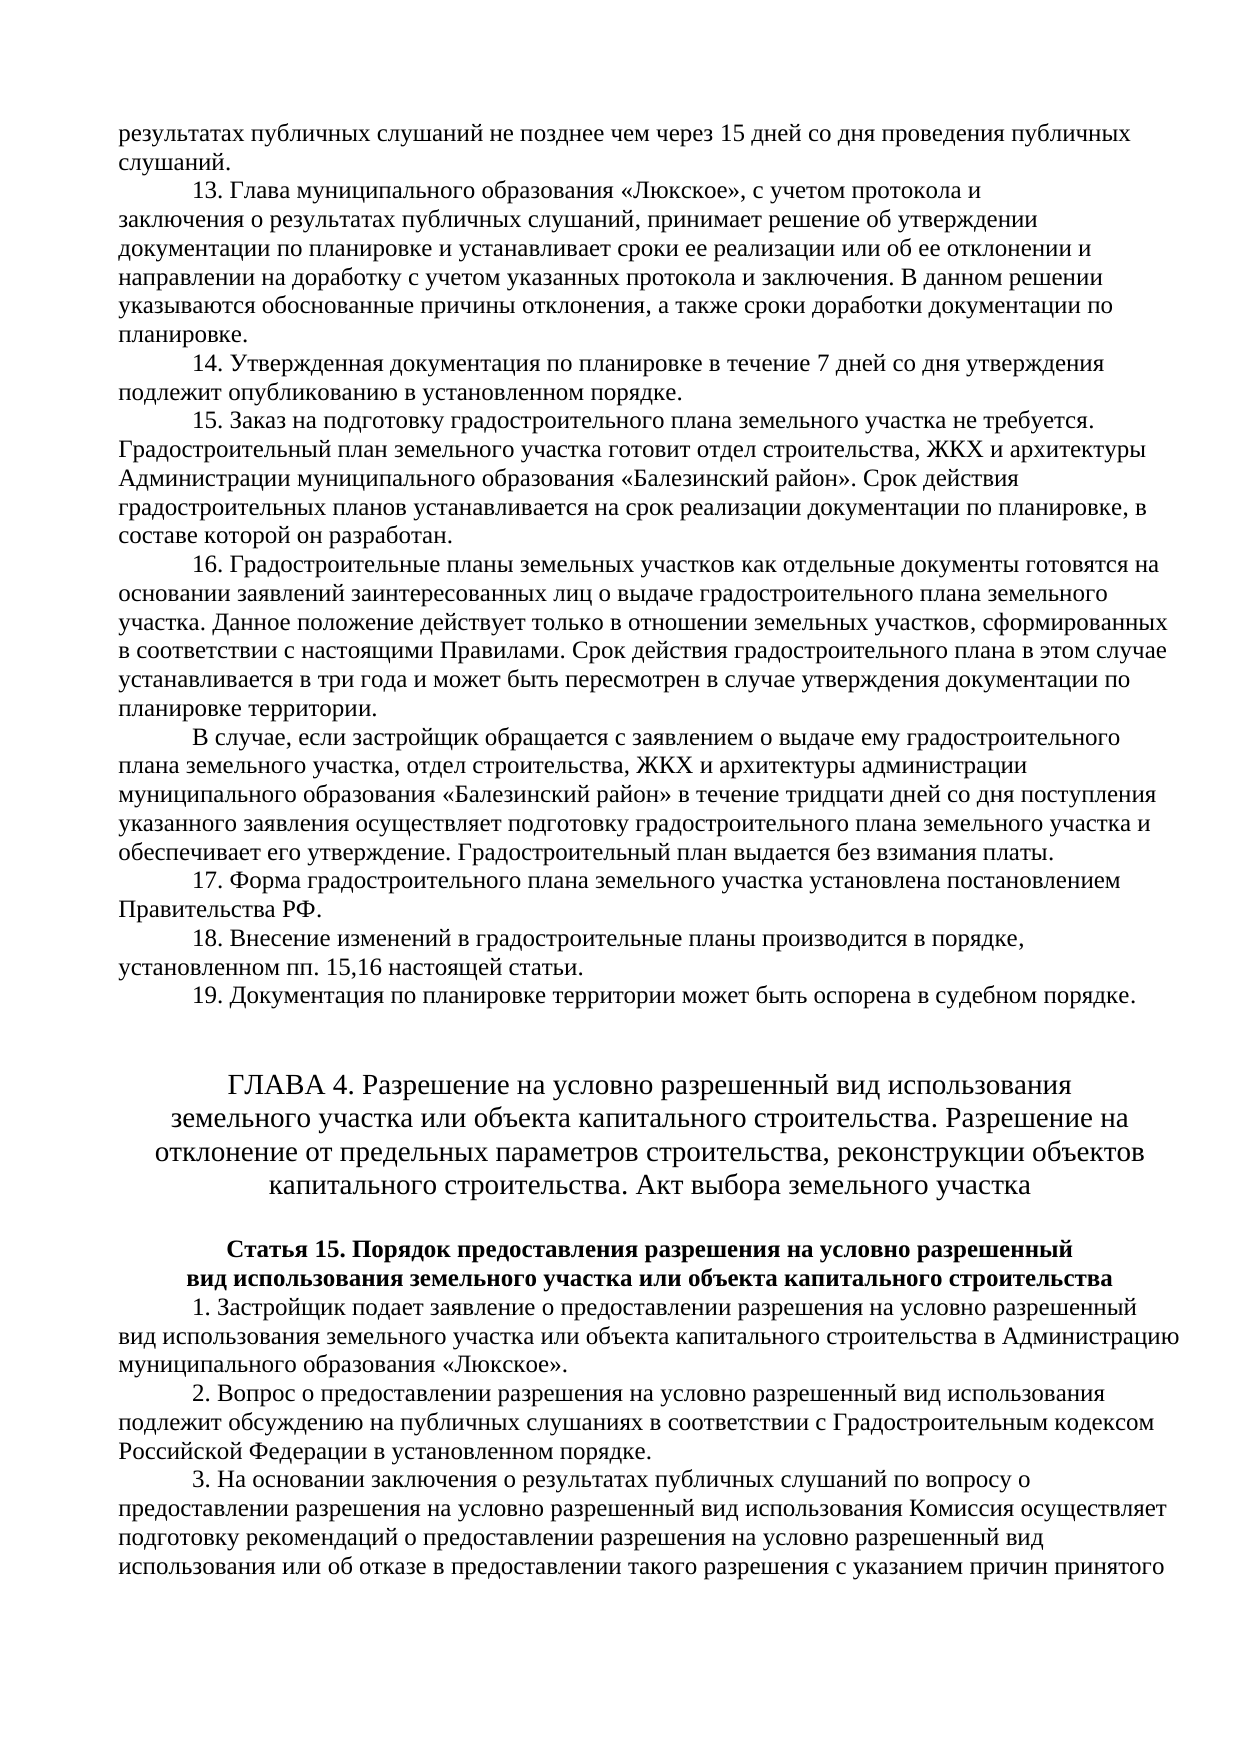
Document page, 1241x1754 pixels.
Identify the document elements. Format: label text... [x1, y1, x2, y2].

text ГЛАВА 4. Разрешение на условно разрешенный вид использования [118, 1067, 1181, 1100]
text Статья 15. Порядок предоставления разрешения на условно разрешенный [118, 1234, 1181, 1263]
text 19. Документация по планировке территории может быть оспорена в судебном порядке. [118, 981, 1181, 1009]
text 18. Внесение изменений в градостроительные планы производится в порядке, [118, 923, 1181, 952]
text 2. Вопрос о предоставлении разрешения на условно разрешенный вид использования подлежит обсуждению на публичных слушаниях в соответствии с Градостроительным кодексом Российской Федерации в установленном порядке. [118, 1378, 1181, 1464]
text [118, 118, 1181, 176]
text 1. Застройщик подает заявление о предоставлении разрешения на условно разрешенный вид использования земельного участка или объекта капитального строительства в Администрацию муниципального образования «Люкское». [118, 1292, 1181, 1378]
text заключения о результатах публичных слушаний, принимает решение об утверждении [118, 204, 1181, 233]
text 16. Градостроительные планы земельных участков как отдельные документы готовятся на основании заявлений заинтересованных лиц о выдаче градостроительного плана земельного участка. Данное положение действует только в отношении земельных участков, сформированных в соответствии с настоящими Правилами. Срок действия градостроительного плана в этом случае устанавливается в три года и может быть пересмотрен в случае утверждения документации по планировке территории. [118, 549, 1181, 722]
text установленном пп. 15,16 настоящей статьи. [118, 952, 1181, 981]
text 15. Заказ на подготовку градостроительного плана земельного участка не требуется. Градостроительный план земельного участка готовит отдел строительства, ЖКХ и архитектуры Администрации муниципального образования «Балезинский район». Срок действия градостроительных планов устанавливается на срок реализации документации по планировке, в составе которой он разработан. [118, 406, 1181, 549]
text 3. На основании заключения о результатах публичных слушаний по вопросу о [118, 1464, 1181, 1493]
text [118, 1493, 1181, 1579]
text В случае, если застройщик обращается с заявлением о выдаче ему градостроительного плана земельного участка, отдел строительства, ЖКХ и архитектуры администрации муниципального образования «Балезинский район» в течение тридцати дней со дня поступления указанного заявления осуществляет подготовку градостроительного плана земельного участка и обеспечивает его утверждение. Градостроительный план выдается без взимания платы. [118, 722, 1181, 866]
text вид использования земельного участка или объекта капитального строительства [118, 1263, 1181, 1292]
text документации по планировке и устанавливает сроки ее реализации или об ее отклонении и направлении на доработку с учетом указанных протокола и заключения. В данном решении указываются обоснованные причины отклонения, а также сроки доработки документации по планировке. [118, 233, 1181, 348]
text 13. Глава муниципального образования «Люкское», с учетом протокола и [118, 176, 1181, 204]
text 14. Утвержденная документация по планировке в течение 7 дней со дня утверждения подлежит опубликованию в установленном порядке. [118, 348, 1181, 406]
text земельного участка или объекта капитального строительства. Разрешение на отклонение от предельных параметров строительства, реконструкции объектов капитального строительства. Акт выбора земельного участка [118, 1100, 1181, 1201]
text 17. Форма градостроительного плана земельного участка установлена постановлением Правительства РФ. [118, 866, 1181, 923]
